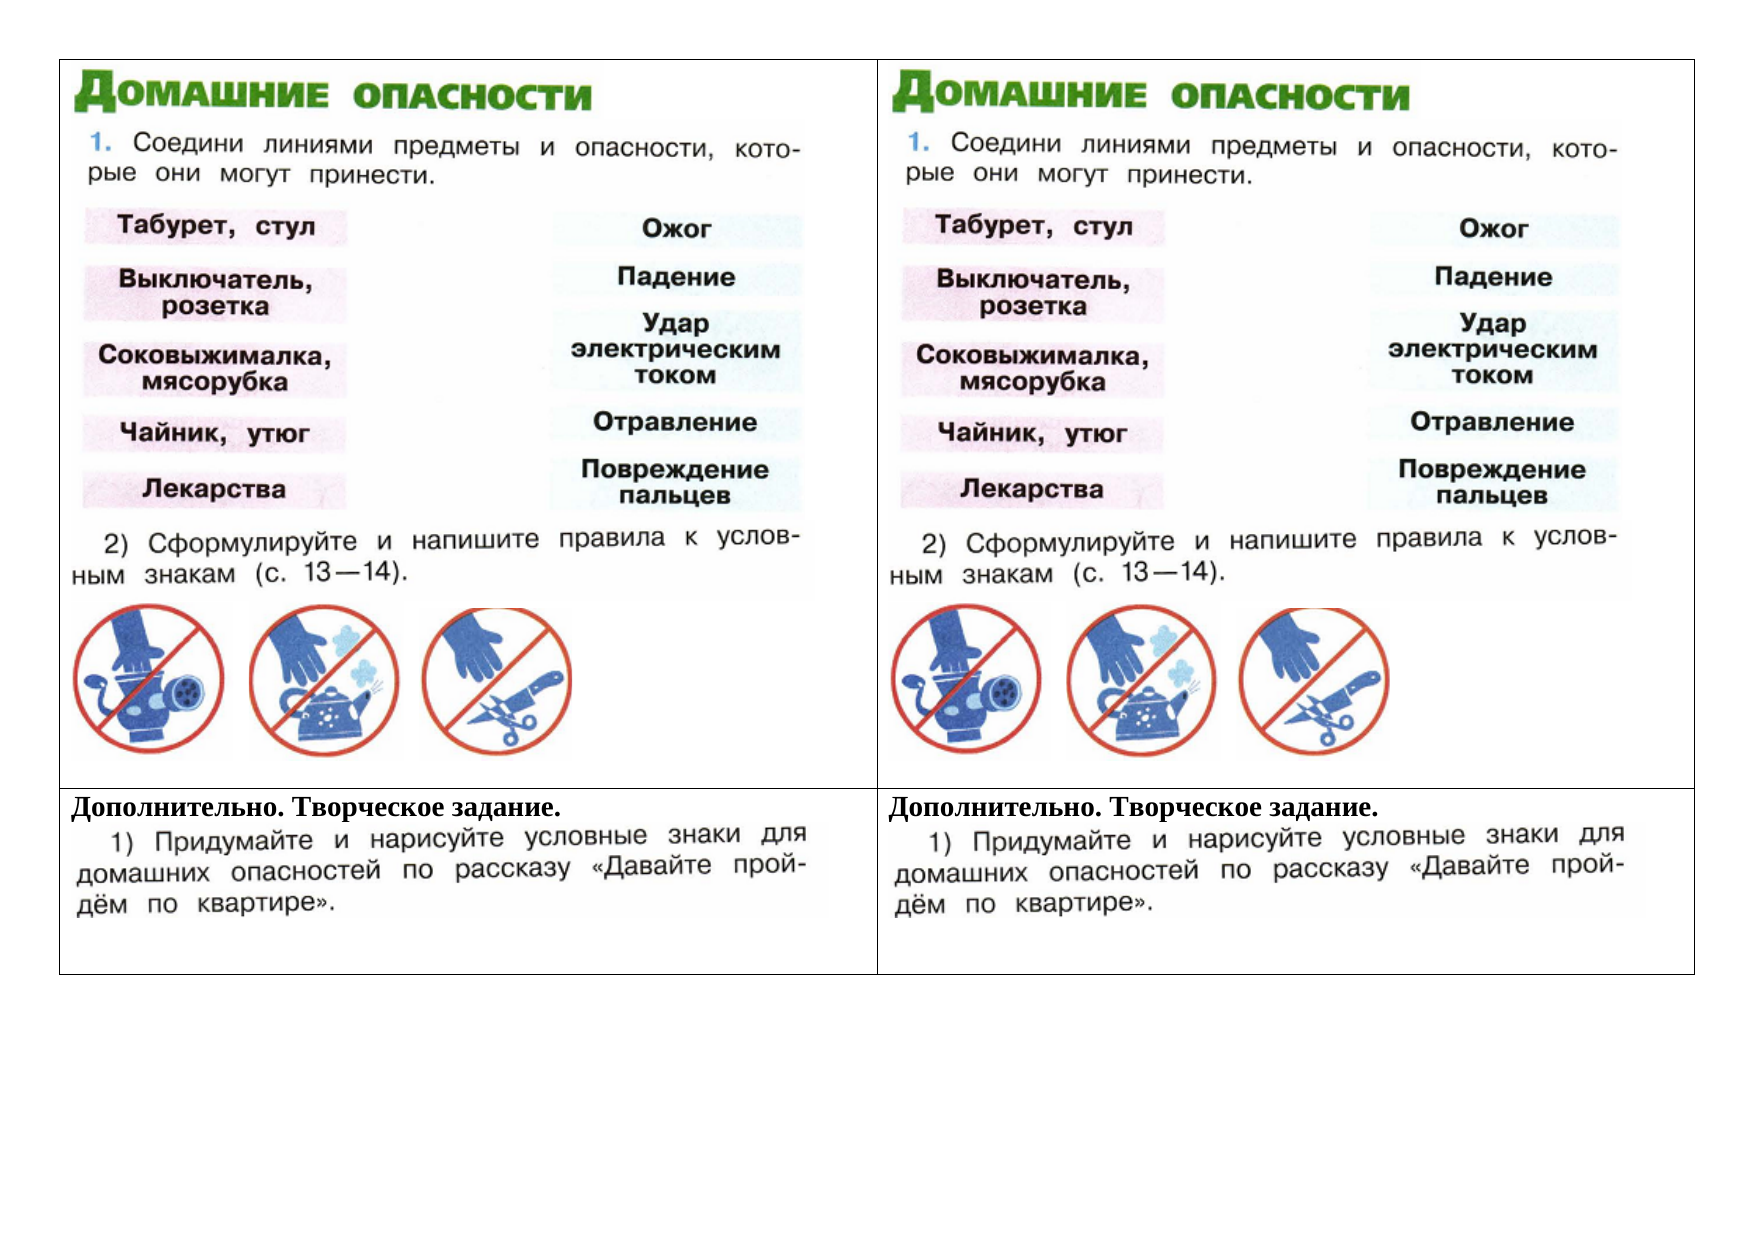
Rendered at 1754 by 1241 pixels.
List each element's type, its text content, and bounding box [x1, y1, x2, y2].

picture [70, 822, 829, 918]
picture [1236, 608, 1390, 761]
table_cell Дополнительно. Творческое задание. [878, 789, 1694, 974]
picture [70, 602, 234, 761]
picture [888, 60, 1632, 761]
picture [70, 60, 815, 761]
table_cell [878, 60, 1694, 788]
picture [888, 602, 1051, 761]
table_cell Дополнительно. Творческое задание. [60, 789, 877, 974]
picture [888, 822, 1647, 918]
picture [419, 608, 573, 761]
table_cell [60, 60, 877, 788]
